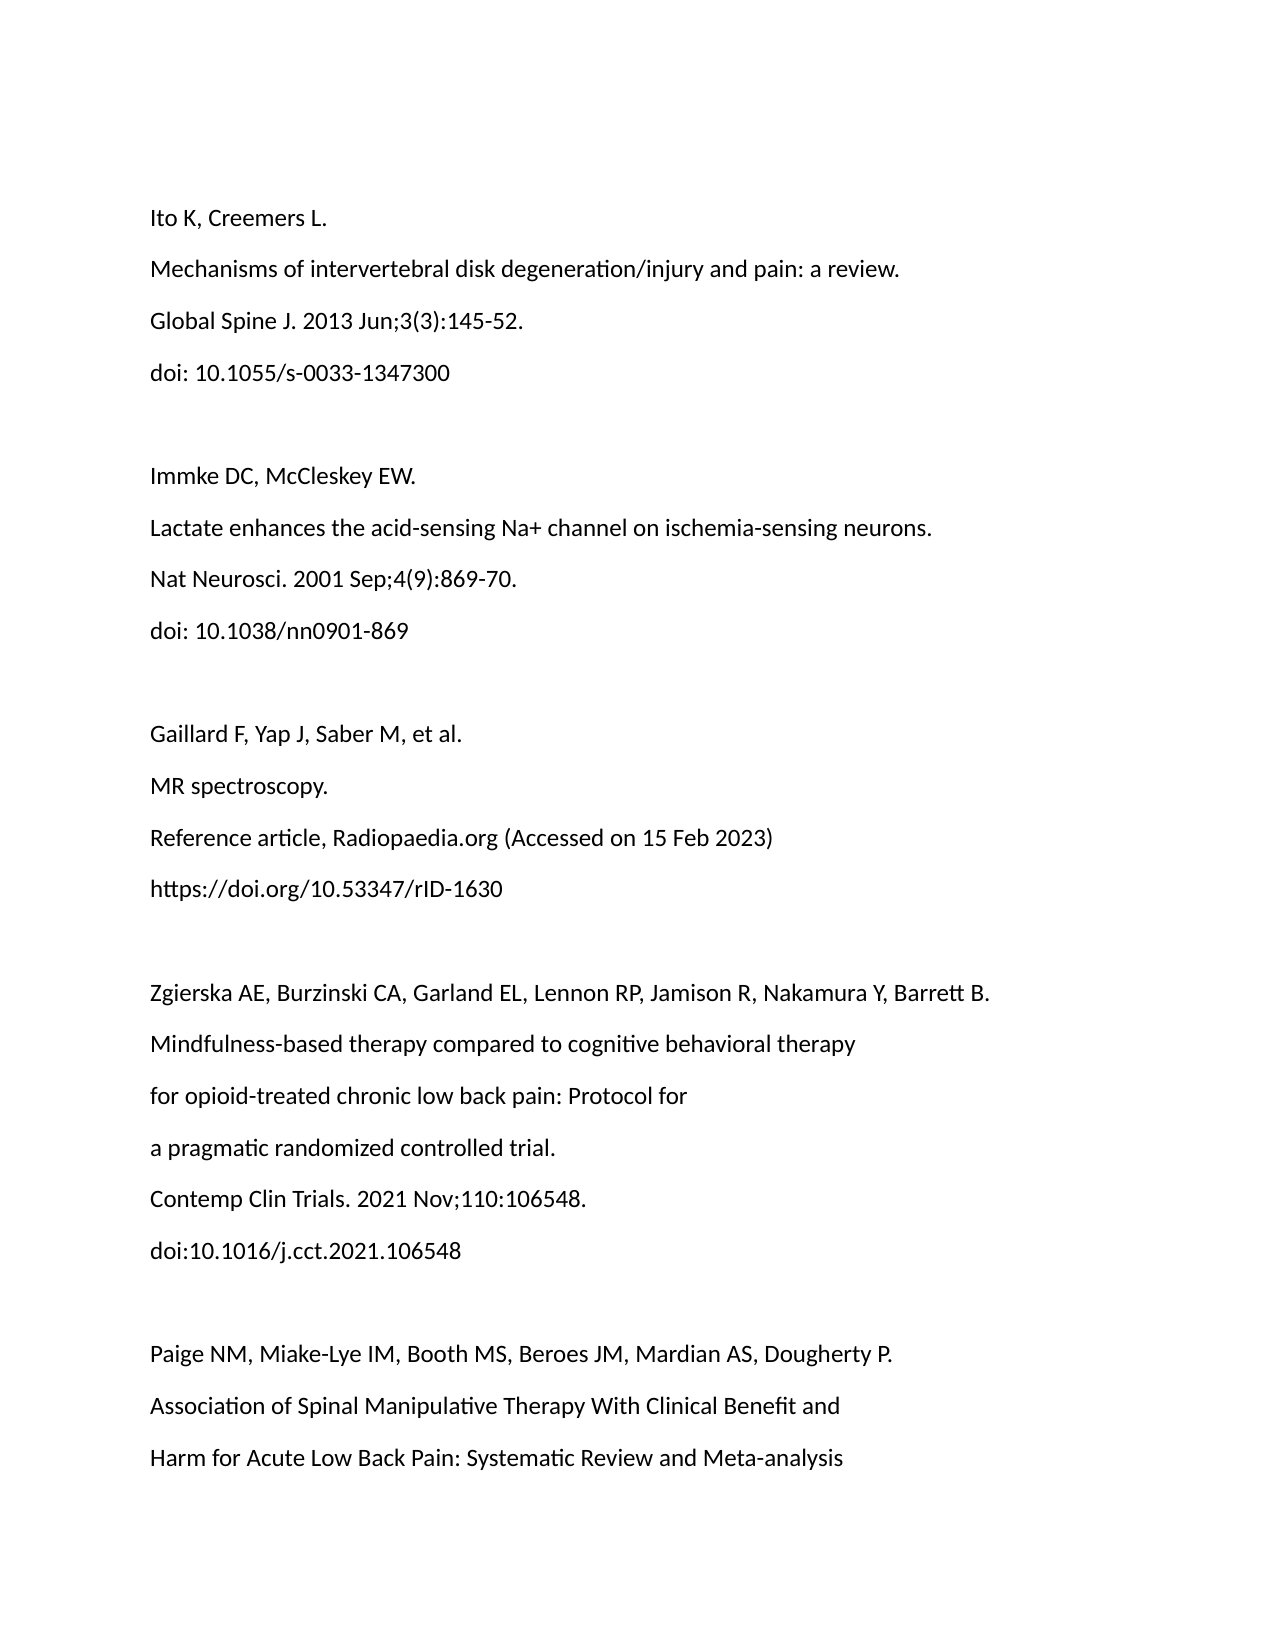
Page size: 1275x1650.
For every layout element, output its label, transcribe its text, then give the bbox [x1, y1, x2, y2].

text Gaillard F, Yap J, Saber M, et al. [150, 718, 1125, 749]
text Lactate enhances the acid-sensing Na+ channel on ischemia-sensing neurons. [150, 512, 1125, 542]
text Reference article, Radiopaedia.org (Accessed on 15 Feb 2023) [150, 822, 1125, 852]
text Immke DC, McCleskey EW. [150, 460, 1125, 491]
text Zgierska AE, Burzinski CA, Garland EL, Lennon RP, Jamison R, Nakamura Y, Barrett B. [150, 977, 1125, 1007]
text Contemp Clin Trials. 2021 Nov;110:106548. [150, 1183, 1125, 1214]
text Mechanisms of intervertebral disk degeneration/injury and pain: a review. [150, 253, 1125, 284]
text Ito K, Creemers L. [150, 202, 1125, 232]
text a pragmatic randomized controlled trial. [150, 1132, 1125, 1162]
text for opioid-treated chronic low back pain: Protocol for [150, 1080, 1125, 1111]
text doi: 10.1055/s-0033-1347300 [150, 357, 1125, 387]
text Paige NM, Miake-Lye IM, Booth MS, Beroes JM, Mardian AS, Dougherty P. [150, 1338, 1125, 1369]
text Harm for Acute Low Back Pain: Systematic Review and Meta-analysis [150, 1442, 1125, 1472]
text doi: 10.1038/nn0901-869 [150, 615, 1125, 646]
text Nat Neurosci. 2001 Sep;4(9):869-70. [150, 563, 1125, 594]
text Global Spine J. 2013 Jun;3(3):145-52. [150, 305, 1125, 336]
text https://doi.org/10.53347/rID-1630 [150, 873, 1125, 904]
text doi:10.1016/j.cct.2021.106548 [150, 1235, 1125, 1266]
text MR spectroscopy. [150, 770, 1125, 801]
text Mindfulness-based therapy compared to cognitive behavioral therapy [150, 1028, 1125, 1059]
text Association of Spinal Manipulative Therapy With Clinical Benefit and [150, 1390, 1125, 1421]
